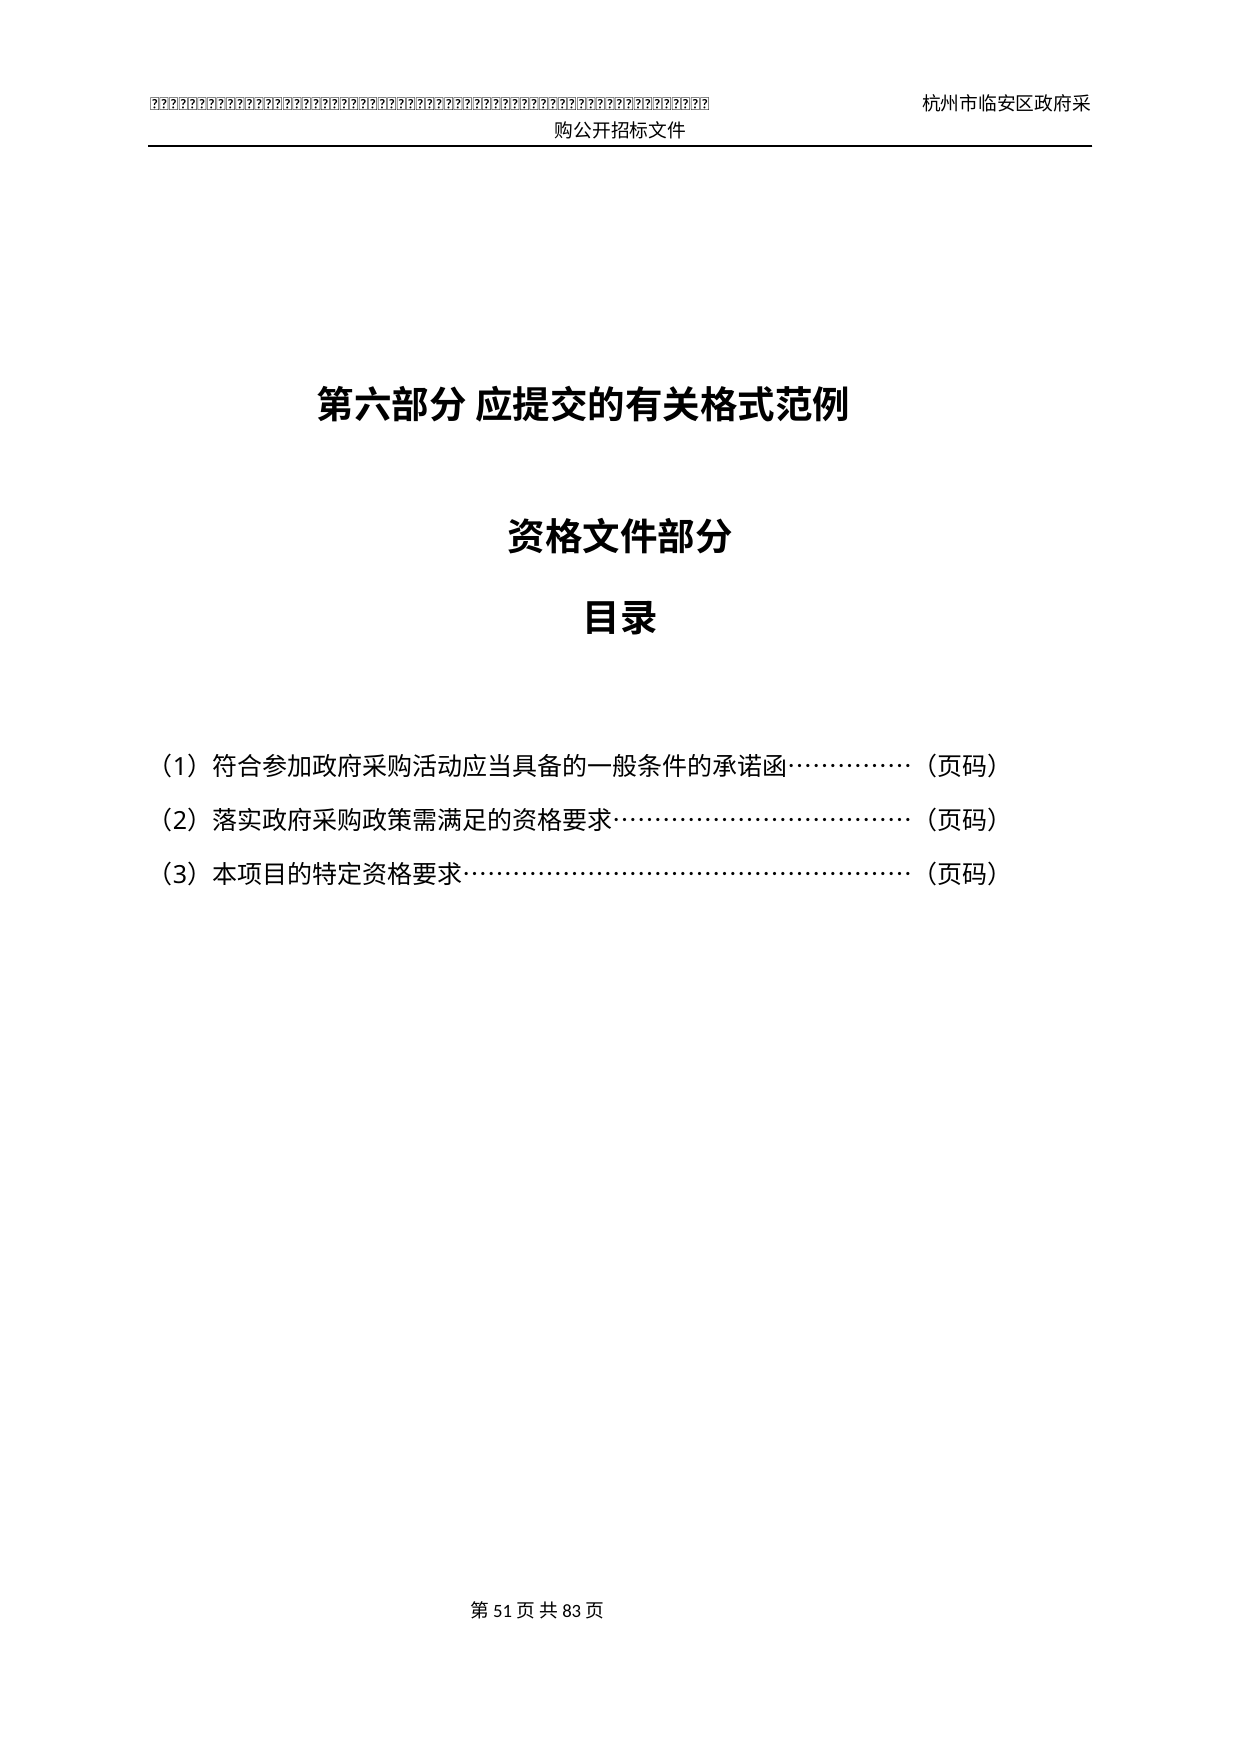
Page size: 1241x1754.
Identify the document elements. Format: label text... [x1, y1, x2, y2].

text （3）本项目的特定资格要求………………………………………………（页码） [148, 855, 1092, 891]
text 第六部分 应提交的有关格式范例 [148, 372, 1092, 430]
text 资格文件部分 [148, 507, 1092, 561]
text 目录 [148, 588, 1092, 643]
text （1）符合参加政府采购活动应当具备的一般条件的承诺函……………（页码） [148, 746, 1092, 782]
text （2）落实政府采购政策需满足的资格要求………………………………（页码） [148, 801, 1092, 837]
